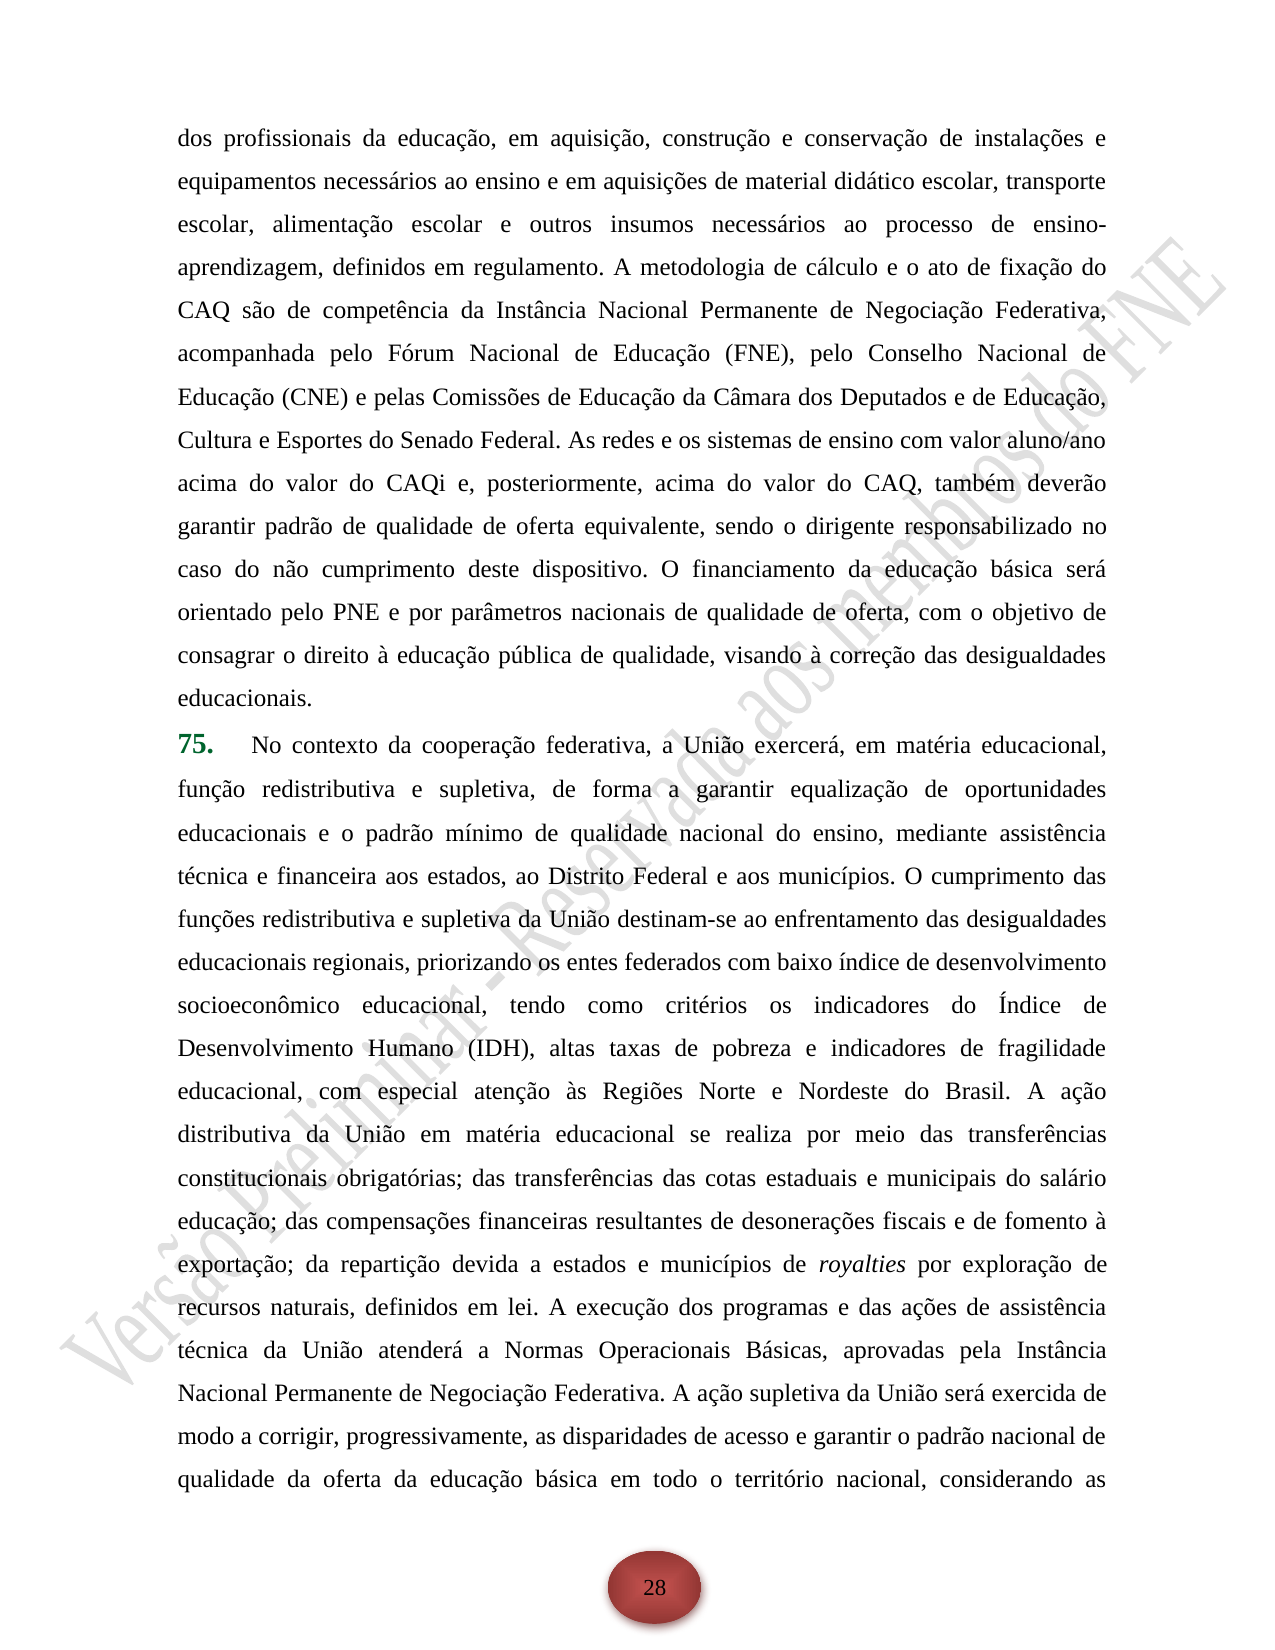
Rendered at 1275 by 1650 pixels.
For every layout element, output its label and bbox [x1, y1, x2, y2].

list [177, 123, 1107, 712]
list [177, 727, 1107, 1493]
